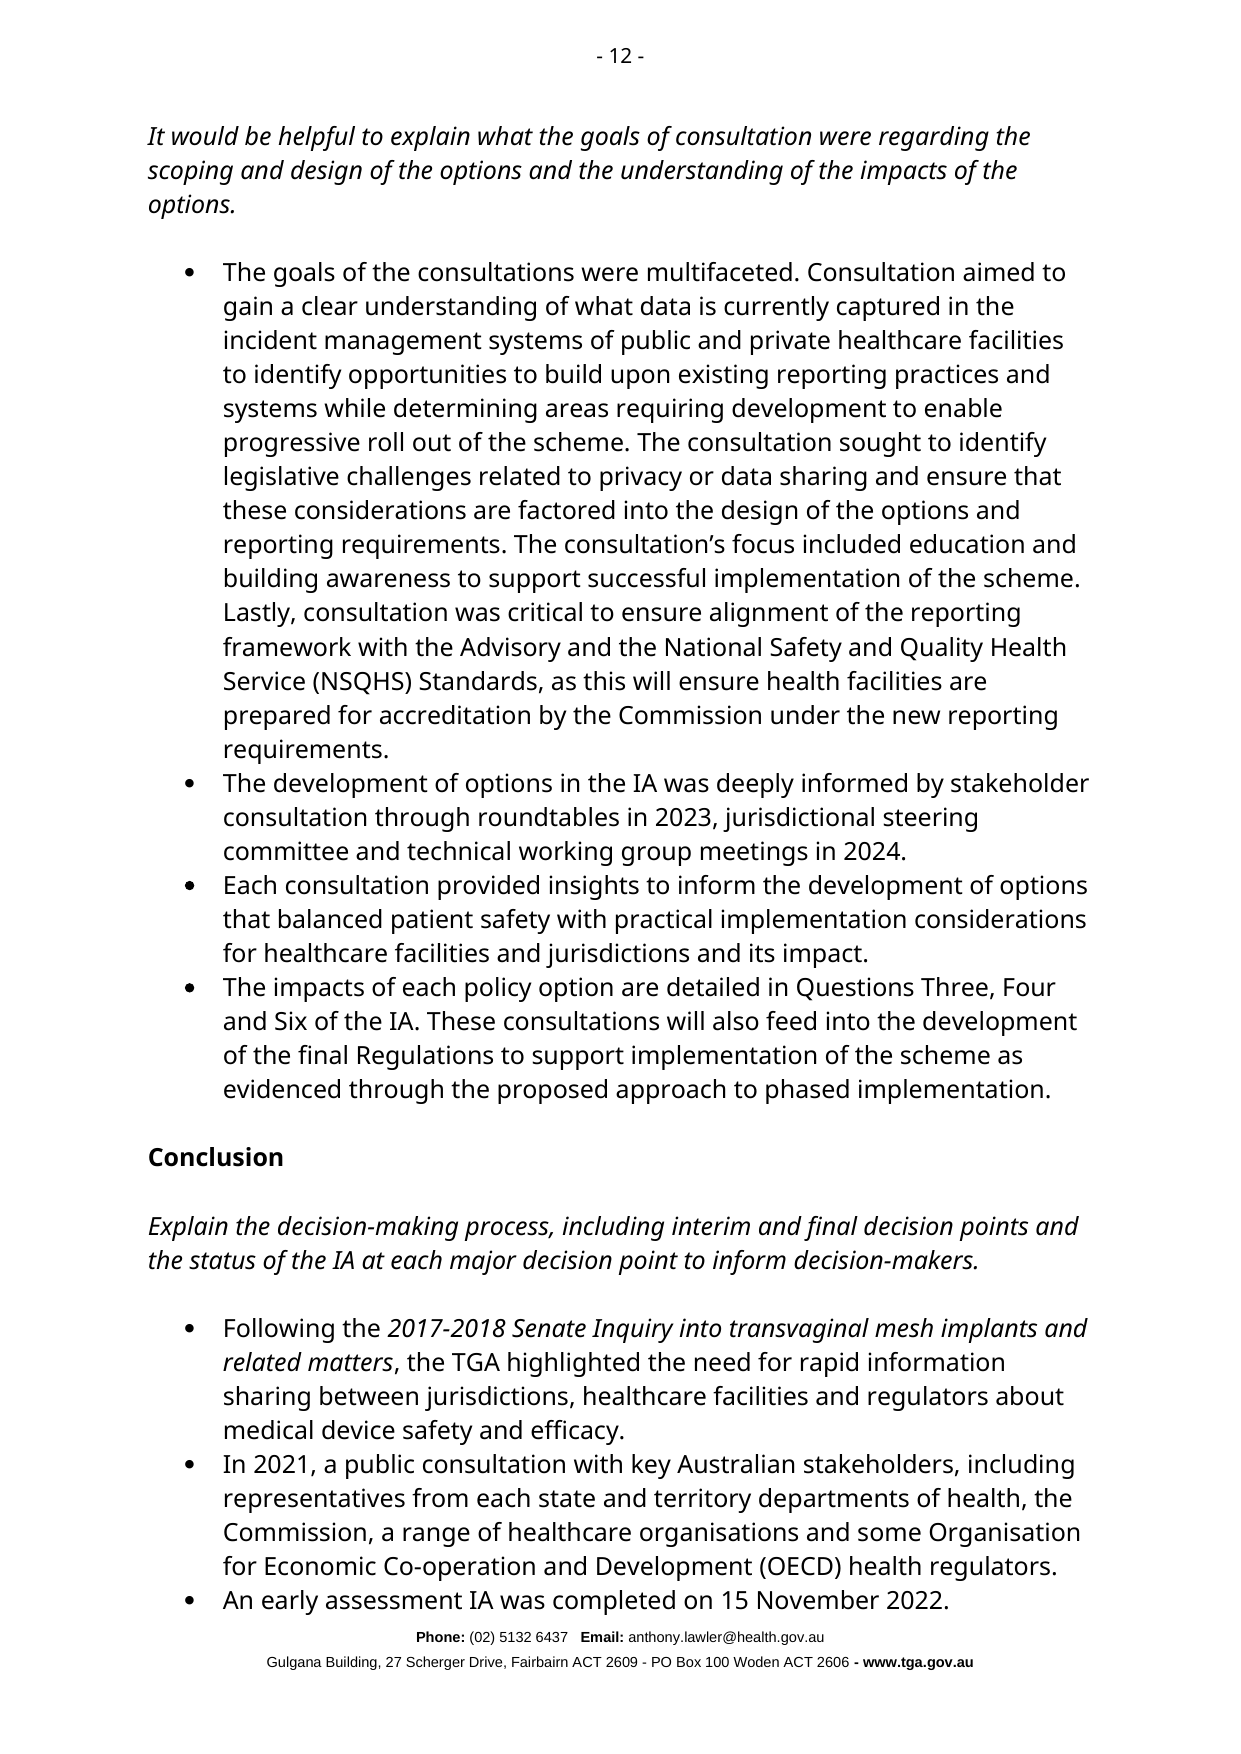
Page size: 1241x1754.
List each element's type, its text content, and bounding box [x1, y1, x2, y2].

list Each consultation provided insights to inform the development of options that balanced patient safety with practical implementation considerations for healthcare facilities and jurisdictions and its impact. [185, 868, 1092, 970]
text Conclusion [148, 1140, 1092, 1174]
text Explain the decision-making process, including interim and final decision points and the status of the IA at each major decision point to inform decision-makers. [148, 1208, 1092, 1276]
list Following the 2017-2018 Senate Inquiry into transvaginal mesh implants and related matters, the TGA highlighted the need for rapid information sharing between jurisdictions, healthcare facilities and regulators about medical device safety and efficacy. [185, 1310, 1092, 1447]
text It would be helpful to explain what the goals of consultation were regarding the scoping and design of the options and the understanding of the impacts of the options. [148, 118, 1092, 220]
list In 2021, a public consultation with key Australian stakeholders, including representatives from each state and territory departments of health, the Commission, a range of healthcare organisations and some Organisation for Economic Co-operation and Development (OECD) health regulators. [185, 1447, 1092, 1583]
list The goals of the consultations were multifaceted. Consultation aimed to gain a clear understanding of what data is currently captured in the incident management systems of public and private healthcare facilities to identify opportunities to build upon existing reporting practices and systems while determining areas requiring development to enable progressive roll out of the scheme. The consultation sought to identify legislative challenges related to privacy or data sharing and ensure that these considerations are factored into the design of the options and reporting requirements. The consultation’s focus included education and building awareness to support successful implementation of the scheme. Lastly, consultation was critical to ensure alignment of the reporting framework with the Advisory and the National Safety and Quality Health Service (NSQHS) Standards, as this will ensure health facilities are prepared for accreditation by the Commission under the new reporting requirements. [185, 254, 1092, 765]
list The impacts of each policy option are detailed in Questions Three, Four and Six of the IA. These consultations will also feed into the development of the final Regulations to support implementation of the scheme as evidenced through the proposed approach to phased implementation. [185, 970, 1092, 1106]
list The development of options in the IA was deeply informed by stakeholder consultation through roundtables in 2023, jurisdictional steering committee and technical working group meetings in 2024. [185, 765, 1092, 868]
list An early assessment IA was completed on 15 November 2022. [185, 1583, 1092, 1617]
